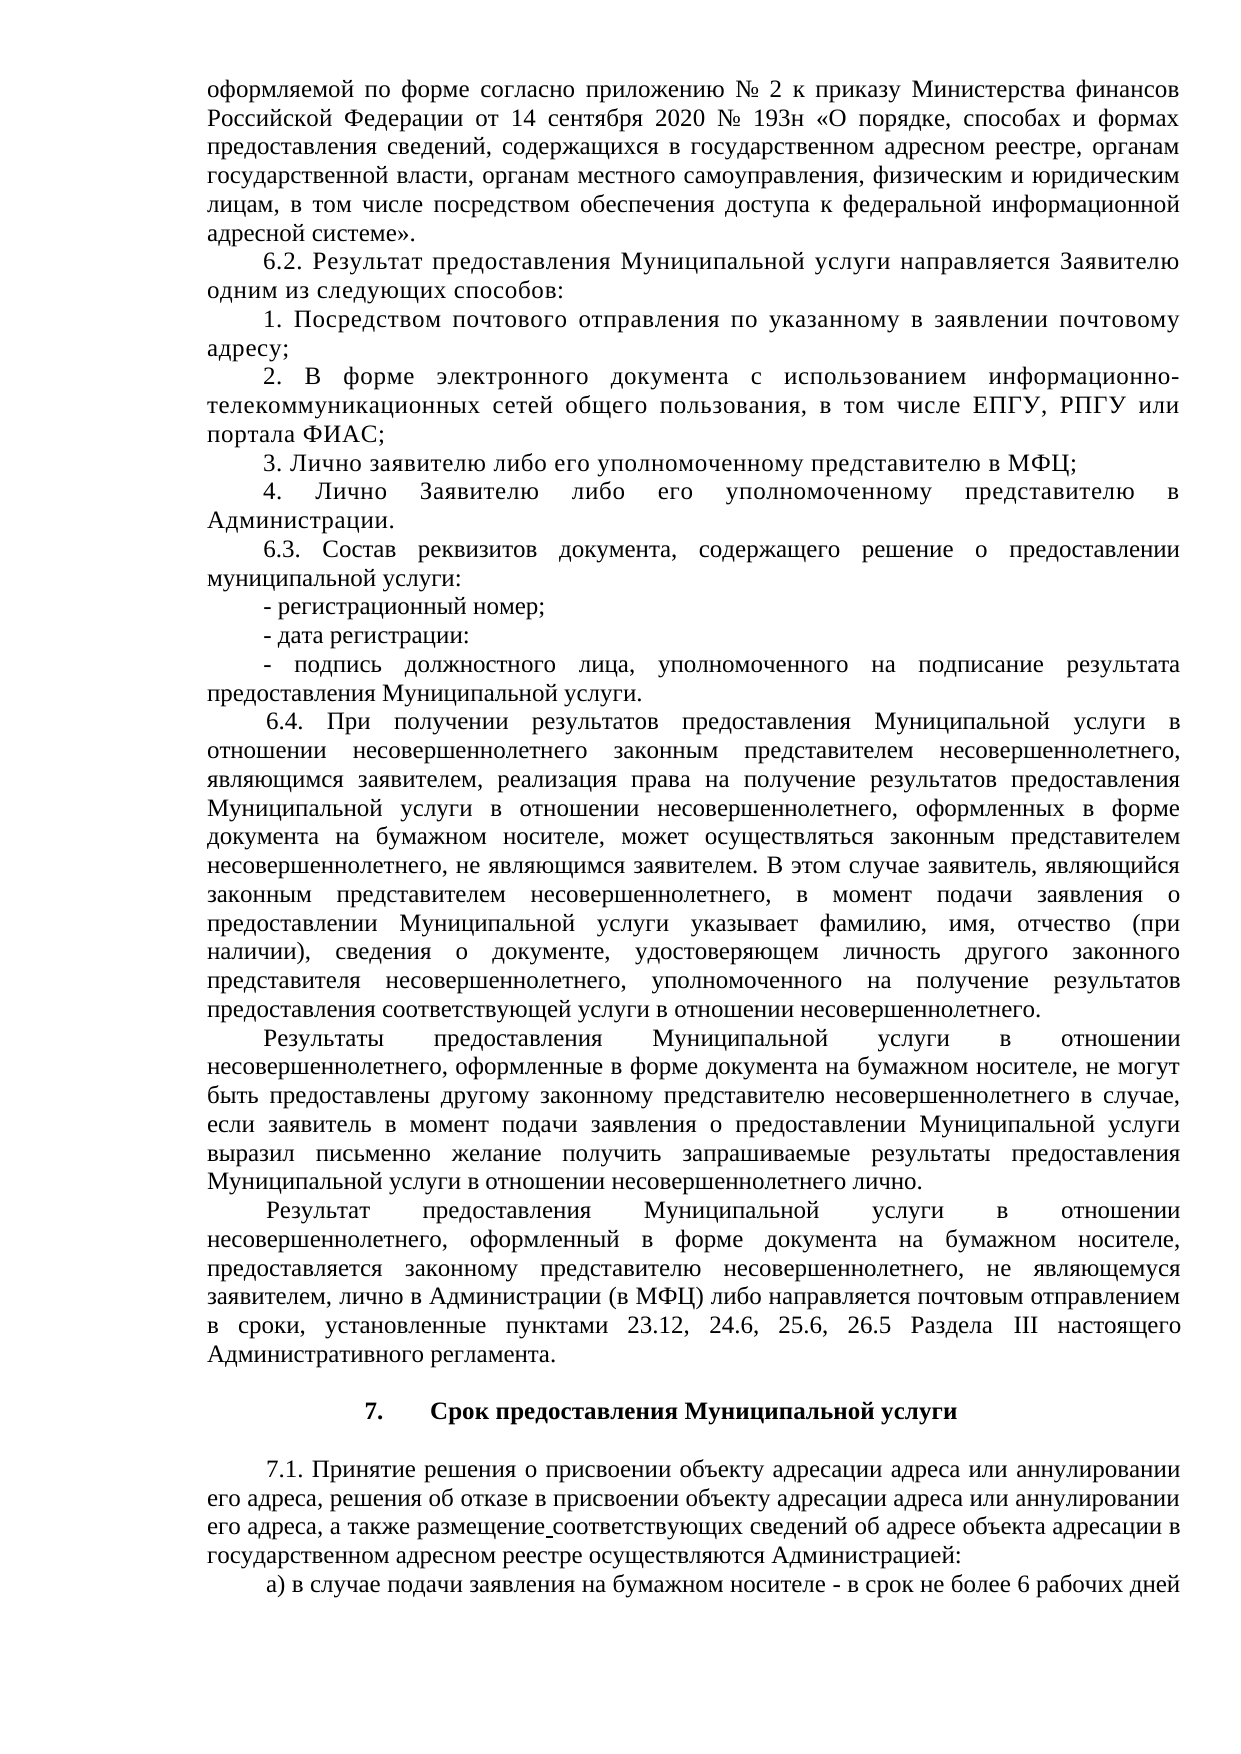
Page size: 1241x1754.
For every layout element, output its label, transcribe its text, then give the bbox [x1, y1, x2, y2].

list Срок предоставления Муниципальной услуги [141, 1396, 1181, 1425]
text - подпись должностного лица, уполномоченного на подписание результата предоставления Муниципальной услуги. [207, 649, 1181, 706]
text 6.4. При получении результатов предоставления Муниципальной услуги в отношении несовершеннолетнего законным представителем несовершеннолетнего, являющимся заявителем, реализация права на получение результатов предоставления Муниципальной услуги в отношении несовершеннолетнего, оформленных в форме документа на бумажном носителе, может осуществляться законным представителем несовершеннолетнего, не являющимся заявителем. В этом случае заявитель, являющийся законным представителем несовершеннолетнего, в момент подачи заявления о предоставлении Муниципальной услуги указывает фамилию, имя, отчество (при наличии), сведения о документе, удостоверяющем личность другого законного представителя несовершеннолетнего, уполномоченного на получение результатов предоставления соответствующей услуги в отношении несовершеннолетнего. [207, 706, 1181, 1023]
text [207, 1569, 1181, 1598]
text 3. Лично заявителю либо его уполномоченному представителю в МФЦ; [207, 448, 1181, 476]
text 4. Лично Заявителю либо его уполномоченному представителю в Администрации. [207, 476, 1181, 534]
text 2. В форме электронного документа с использованием информационно-телекоммуникационных сетей общего пользования, в том числе ЕПГУ, РПГУ или портала ФИАС; [207, 361, 1181, 448]
text Результат предоставления Муниципальной услуги в отношении несовершеннолетнего, оформленный в форме документа на бумажном носителе, предоставляется законному представителю несовершеннолетнего, не являющемуся заявителем, лично в Администрации (в МФЦ) либо направляется почтовым отправлением в сроки, установленные пунктами 23.12, 24.6, 25.6, 26.5 Раздела III настоящего Административного регламента. [207, 1195, 1181, 1368]
text 6.2. Результат предоставления Муниципальной услуги направляется Заявителю одним из следующих способов: [207, 246, 1181, 304]
text 1. Посредством почтового отправления по указанному в заявлении почтовому адресу; [207, 304, 1181, 361]
text 6.3. Состав реквизитов документа, содержащего решение о предоставлении муниципальной услуги: [207, 534, 1181, 591]
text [207, 74, 1181, 246]
text - регистрационный номер; [207, 591, 1181, 620]
text 7.1. Принятие решения о присвоении объекту адресации адреса или аннулировании его адреса, решения об отказе в присвоении объекту адресации адреса или аннулировании его адреса, а также размещение соответствующих сведений об адресе объекта адресации в государственном адресном реестре осуществляются Администрацией: [207, 1454, 1181, 1569]
text - дата регистрации: [207, 620, 1181, 649]
text Результаты предоставления Муниципальной услуги в отношении несовершеннолетнего, оформленные в форме документа на бумажном носителе, не могут быть предоставлены другому законному представителю несовершеннолетнего в случае, если заявитель в момент подачи заявления о предоставлении Муниципальной услуги выразил письменно желание получить запрашиваемые результаты предоставления Муниципальной услуги в отношении несовершеннолетнего лично. [207, 1023, 1181, 1195]
